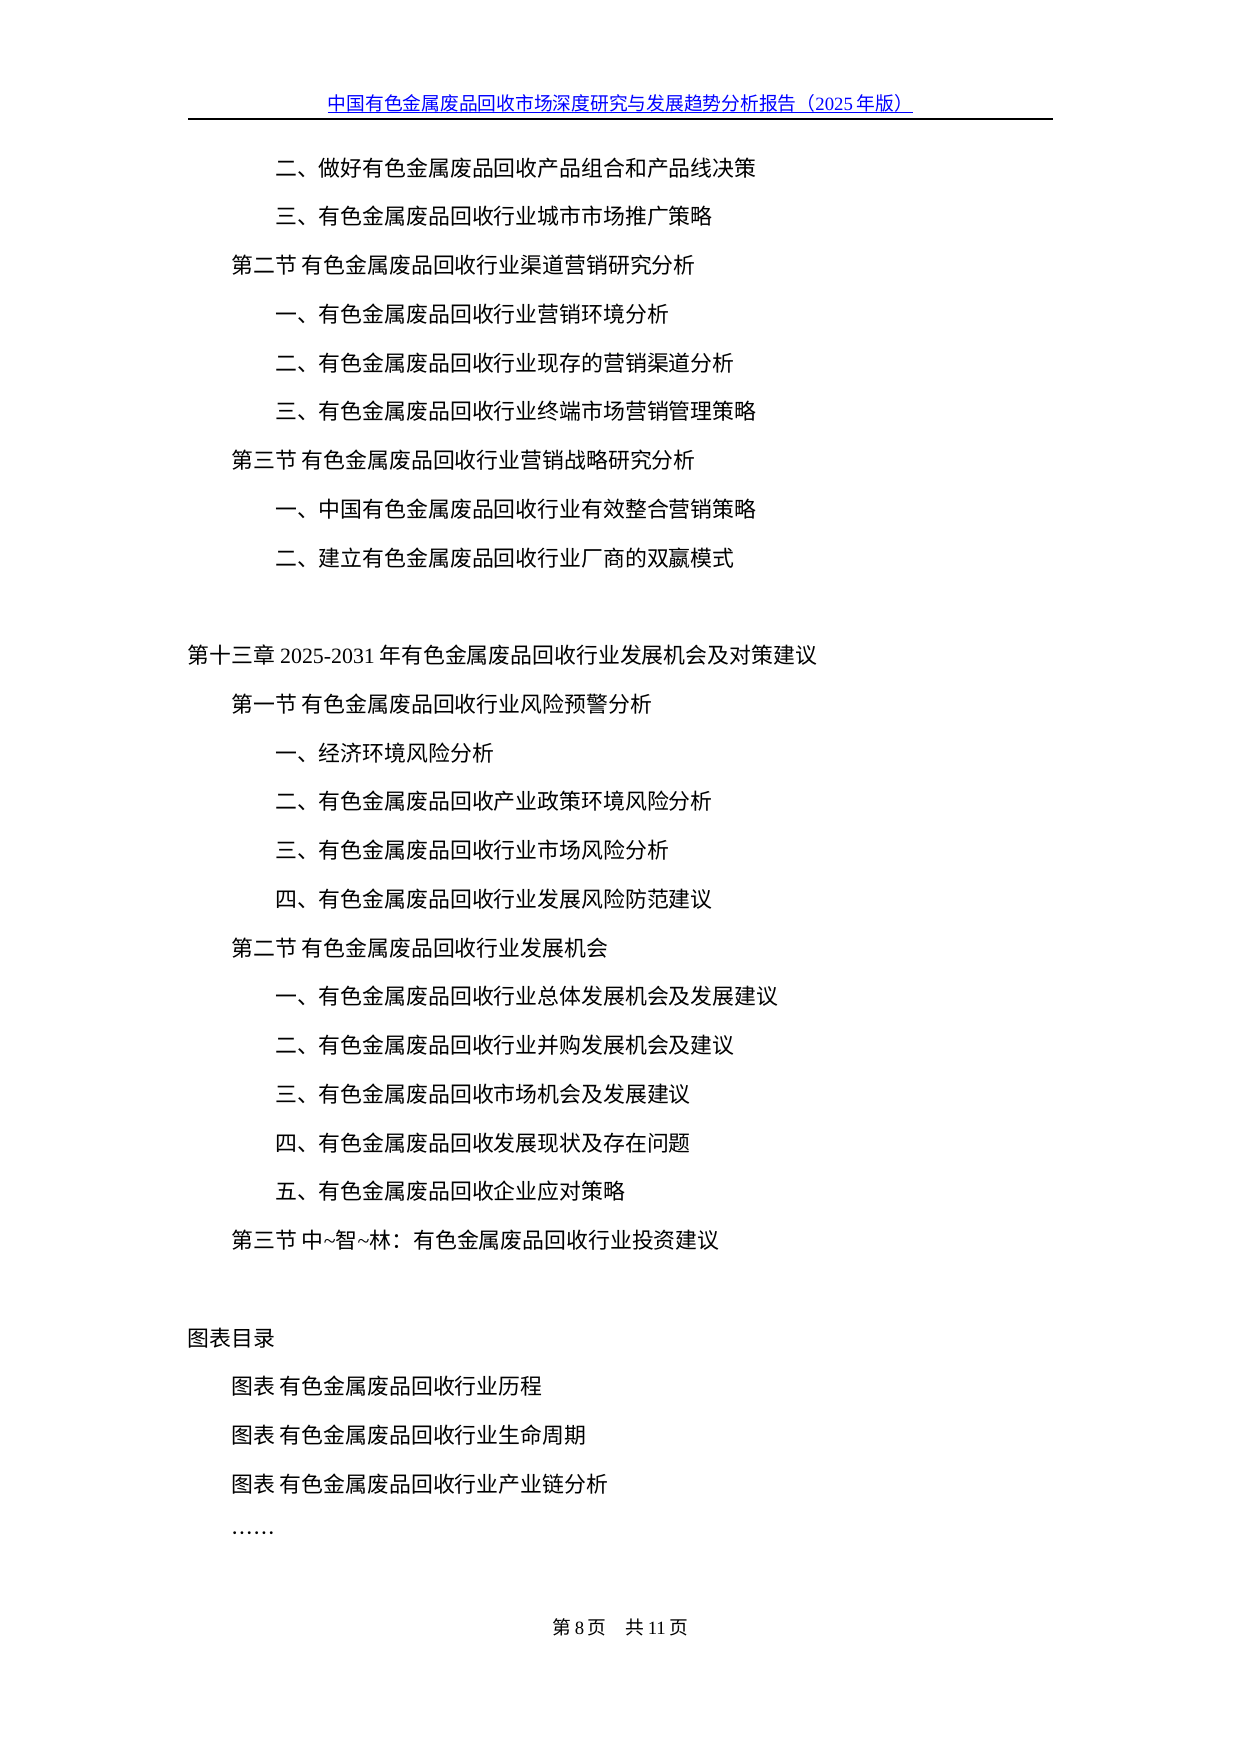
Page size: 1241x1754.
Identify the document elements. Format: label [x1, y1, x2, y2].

text [187, 150, 1053, 1548]
